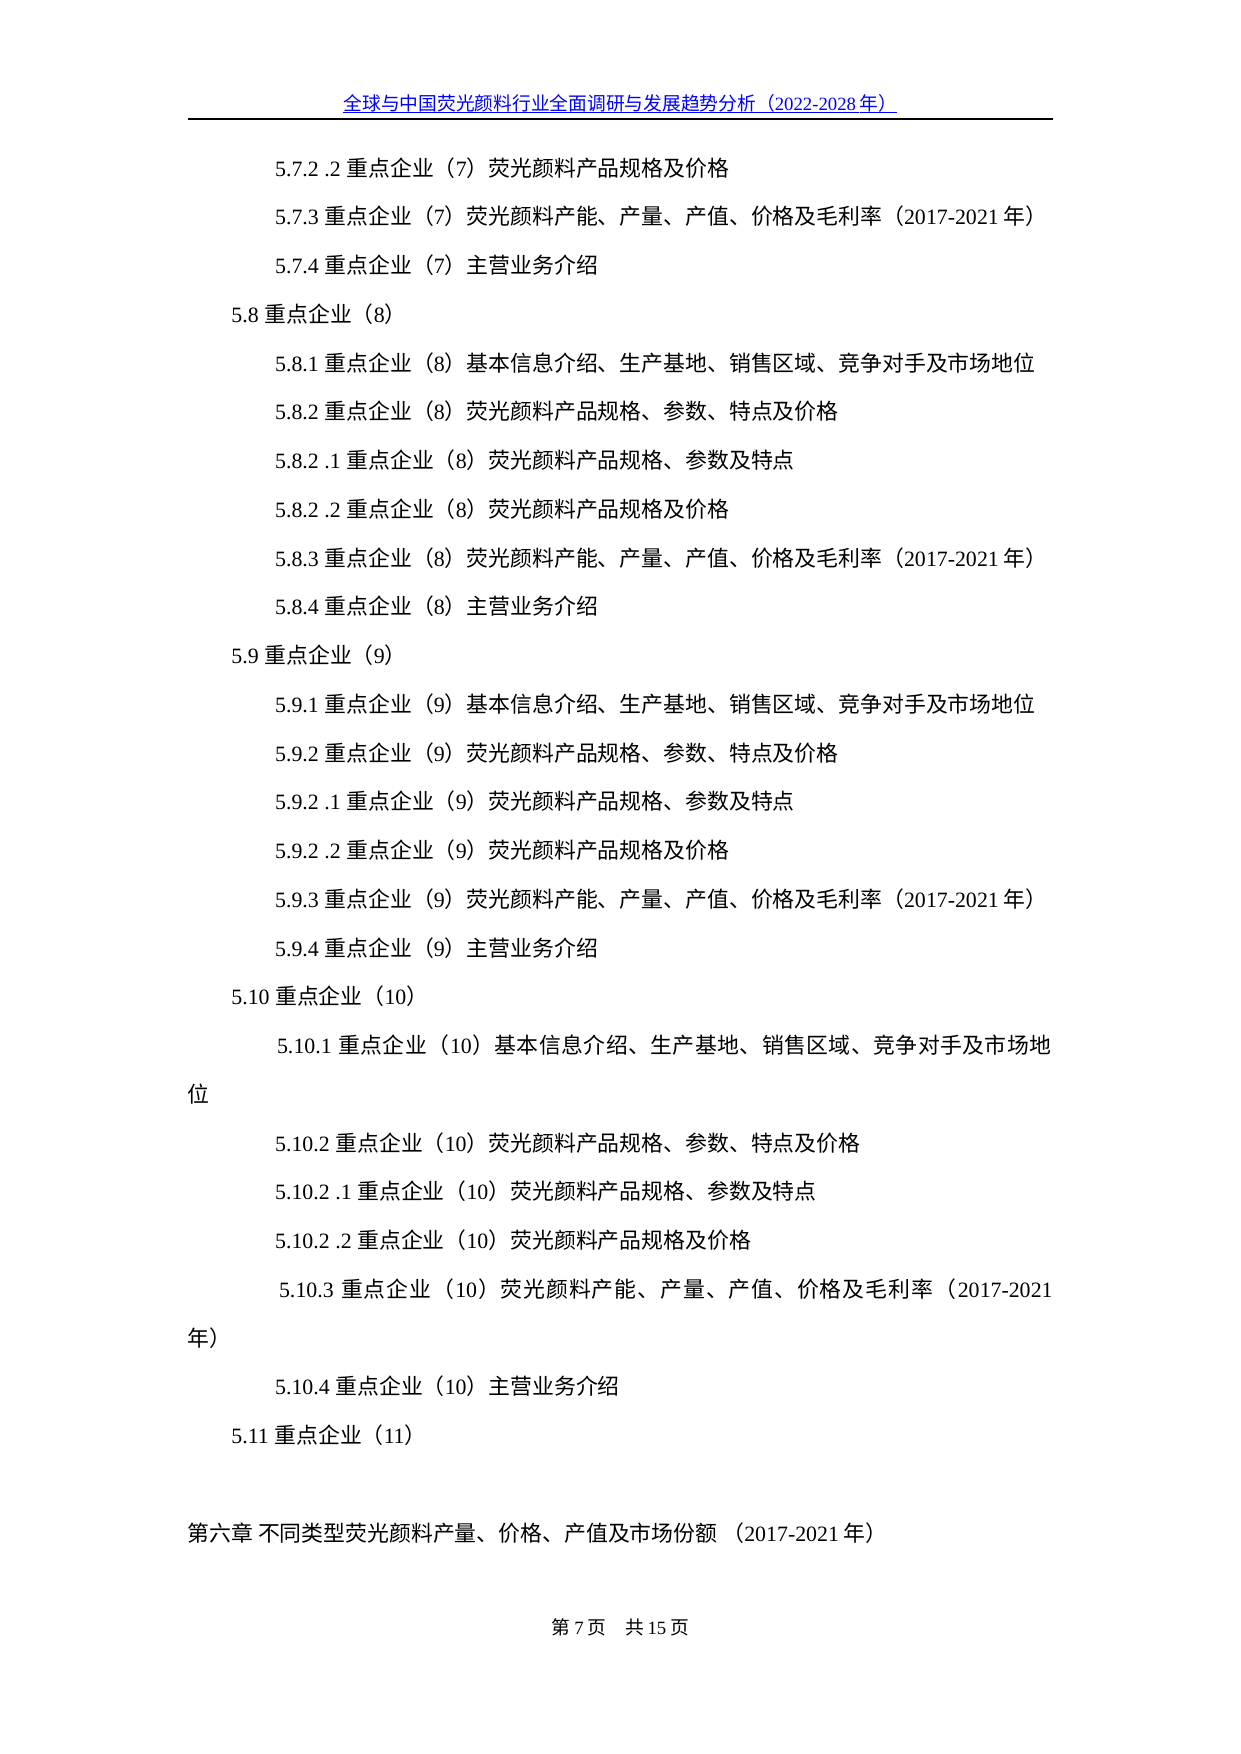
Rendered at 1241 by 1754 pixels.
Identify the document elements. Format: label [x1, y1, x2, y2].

text [187, 150, 1053, 1548]
